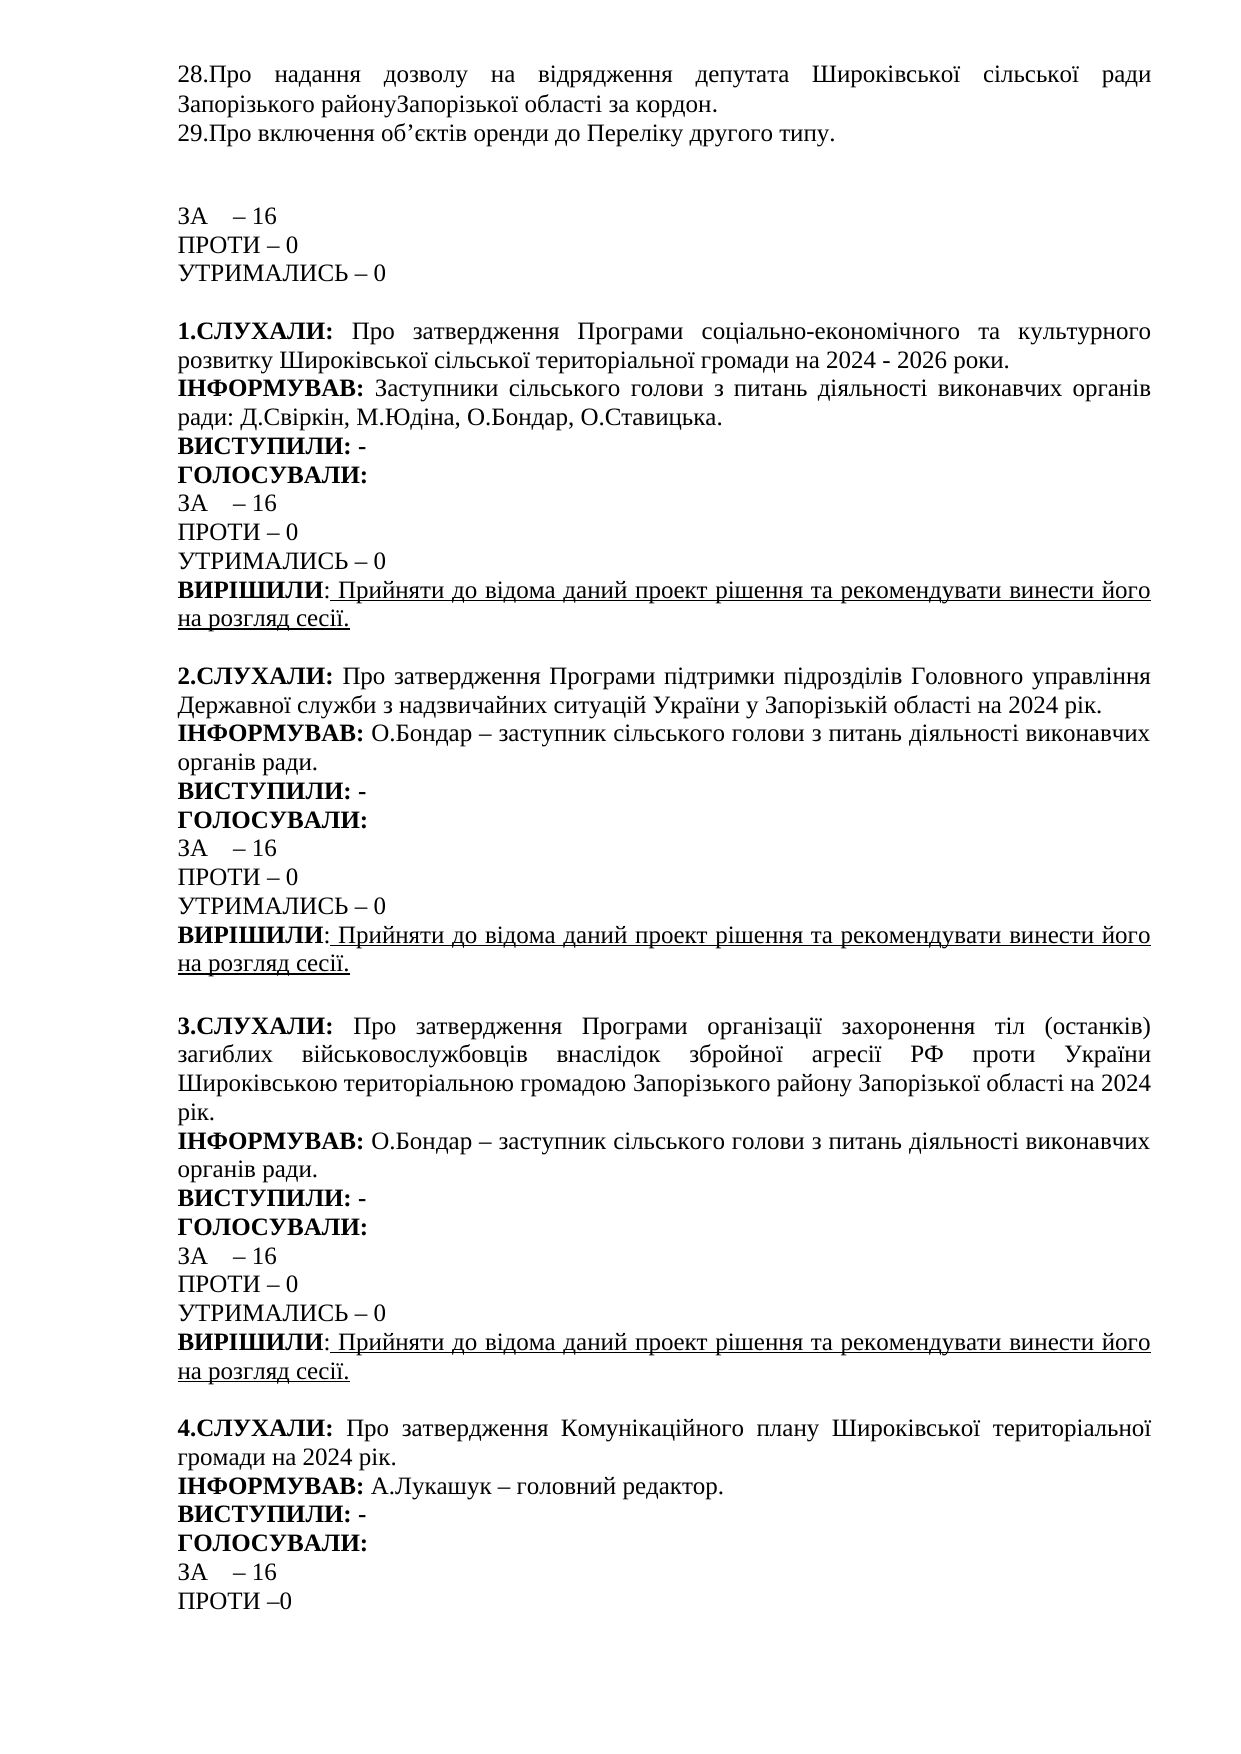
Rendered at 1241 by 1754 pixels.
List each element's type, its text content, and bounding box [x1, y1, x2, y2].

text ІНФОРМУВАВ: А.Лукашук – головний редактор. [177, 1471, 1152, 1499]
text ІНФОРМУВАВ: О.Бондар – заступник сільського голови з питань діяльності виконавчих органів ради. [177, 1126, 1152, 1183]
text ВИРІШИЛИ: Прийняти до відома даний проект рішення та рекомендувати винести його на розгляд сесії. [177, 920, 1152, 977]
text 1.СЛУХАЛИ: Про затвердження Програми соціально-економічного та культурного розвитку Широківської сільської територіальної громади на 2024 - 2026 роки. [177, 316, 1152, 373]
text ВИРІШИЛИ: Прийняти до відома даний проект рішення та рекомендувати винести його на розгляд сесії. [177, 1327, 1152, 1384]
text ВИСТУПИЛИ: - [177, 1499, 1152, 1528]
text ПРОТИ –0 [177, 1586, 1152, 1614]
text ПРОТИ – 0 [177, 230, 1152, 258]
text ГОЛОСУВАЛИ: [177, 460, 1152, 488]
text ІНФОРМУВАВ: О.Бондар – заступник сільського голови з питань діяльності виконавчих органів ради. [177, 718, 1152, 776]
text 28.Про надання дозволу на відрядження депутата Широківської сільської ради Запорізького районуЗапорізької області за кордон. [177, 59, 1152, 118]
text ВИСТУПИЛИ: - [177, 1183, 1152, 1212]
text ВИРІШИЛИ: Прийняти до відома даний проект рішення та рекомендувати винести його на розгляд сесії. [177, 575, 1152, 632]
text ВИСТУПИЛИ: - [177, 776, 1152, 805]
text ЗА – 16 [177, 488, 1152, 517]
text ГОЛОСУВАЛИ: [177, 1528, 1152, 1557]
text УТРИМАЛИСЬ – 0 [177, 891, 1152, 920]
text ПРОТИ – 0 [177, 1269, 1152, 1298]
text 4.СЛУХАЛИ: Про затвердження Комунікаційного плану Широківської територіальної громади на 2024 рік. [177, 1413, 1152, 1471]
text ЗА – 16 [177, 833, 1152, 862]
text ВИСТУПИЛИ: - [177, 431, 1152, 460]
text УТРИМАЛИСЬ – 0 [177, 1298, 1152, 1327]
text 29.Про включення об’єктів оренди до Переліку другого типу. [177, 118, 1152, 147]
text ПРОТИ – 0 [177, 862, 1152, 891]
text ЗА – 16 [177, 1557, 1152, 1586]
text ІНФОРМУВАВ: Заступники сільського голови з питань діяльності виконавчих органів ради: Д.Свіркін, М.Юдіна, О.Бондар, О.Ставицька. [177, 373, 1152, 431]
text УТРИМАЛИСЬ – 0 [177, 546, 1152, 575]
text ГОЛОСУВАЛИ: [177, 1212, 1152, 1241]
text ЗА – 16 [177, 201, 1152, 230]
text ГОЛОСУВАЛИ: [177, 805, 1152, 833]
text ЗА – 16 [177, 1241, 1152, 1269]
text ПРОТИ – 0 [177, 517, 1152, 546]
text 2.СЛУХАЛИ: Про затвердження Програми підтримки підрозділів Головного управління Державної служби з надзвичайних ситуацій України у Запорізькій області на 2024 рік. [177, 661, 1152, 718]
text УТРИМАЛИСЬ – 0 [177, 258, 1152, 287]
text 3.СЛУХАЛИ: Про затвердження Програми організації захоронення тіл (останків) загиблих військовослужбовців внаслідок збройної агресії РФ проти України Широківською територіальною громадою Запорізького району Запорізької області на 2024 рік. [177, 1011, 1152, 1126]
